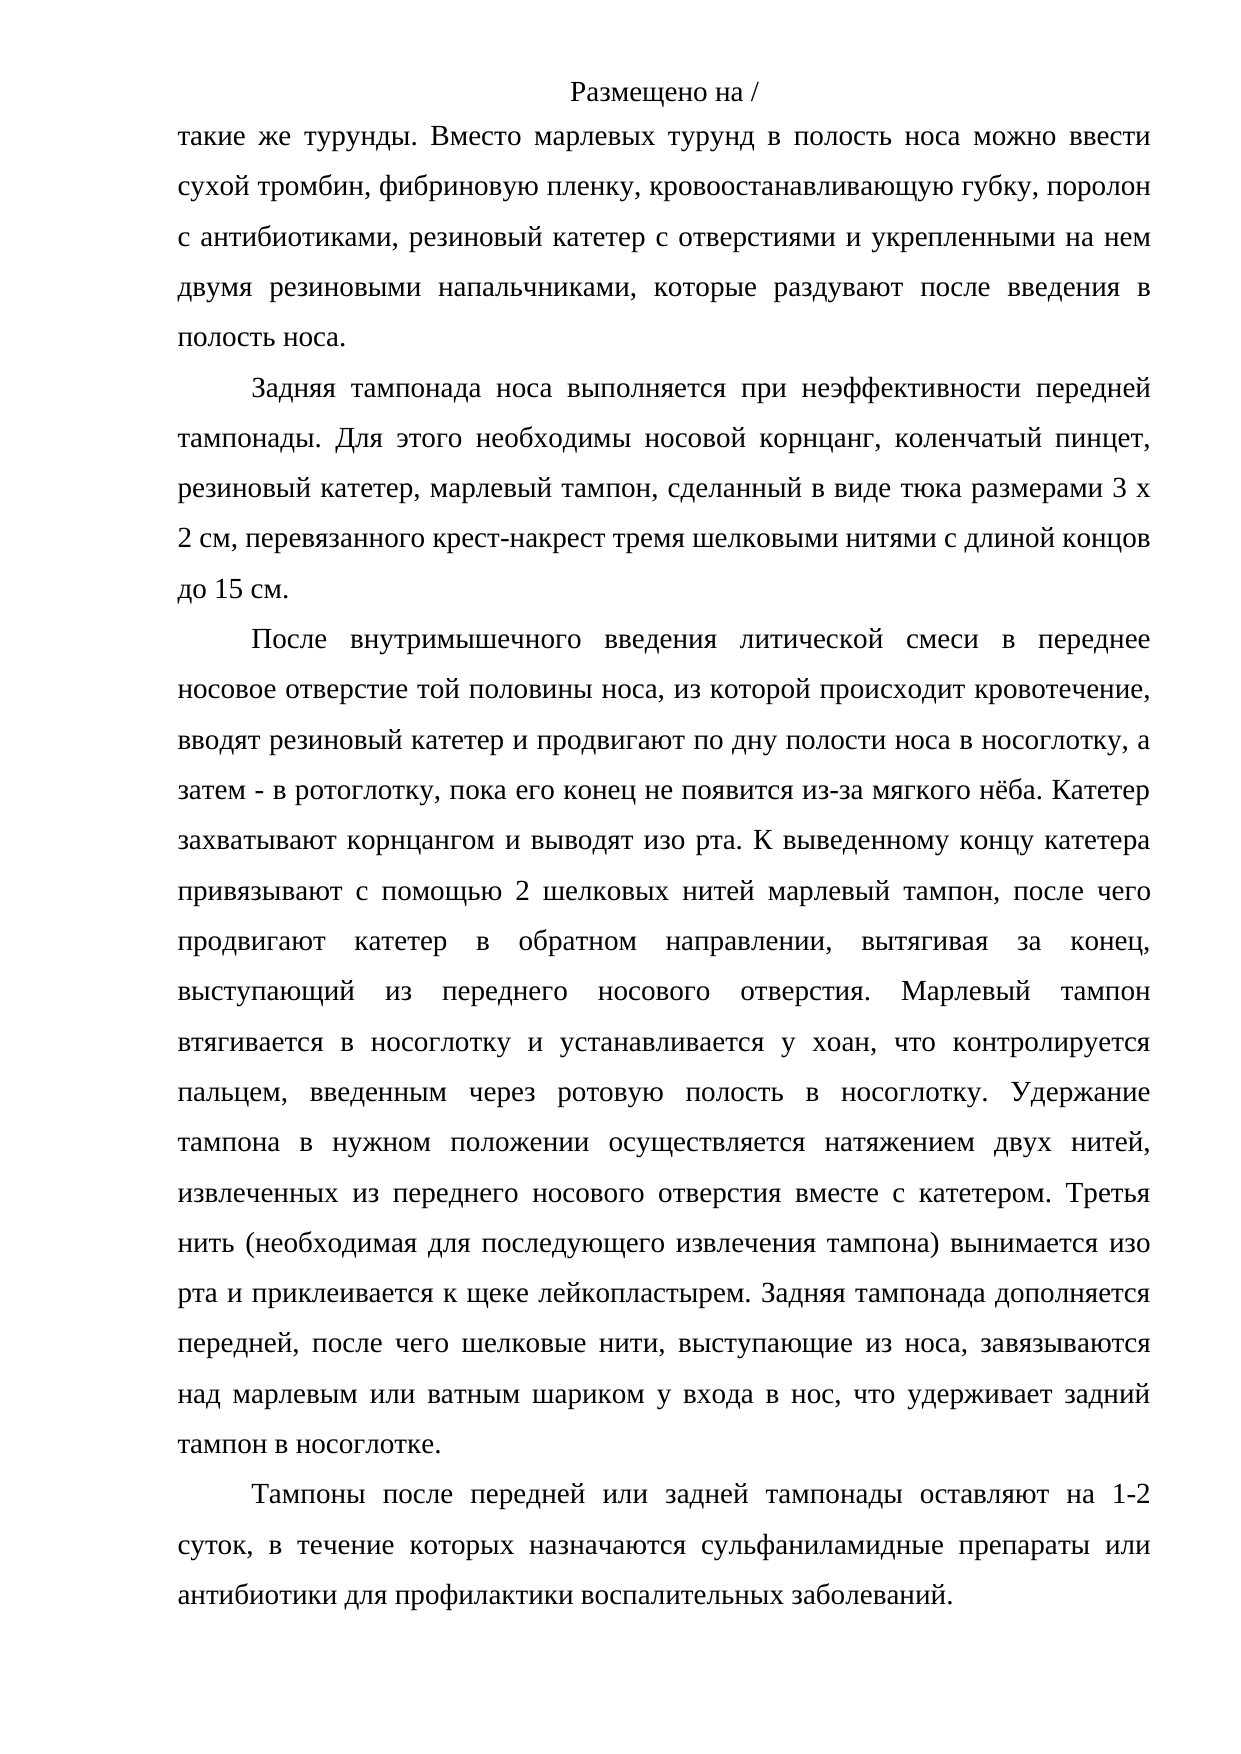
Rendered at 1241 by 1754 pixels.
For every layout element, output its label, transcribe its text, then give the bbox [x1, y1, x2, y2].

text Тампоны после передней или задней тампонады оставляют на 1-2 суток, в течение которых назначаются сульфаниламидные препараты или антибиотики для профилактики воспалительных заболеваний. [177, 1477, 1152, 1611]
text После внутримышечного введения литической смеси в переднее носовое отверстие той половины носа, из которой происходит кровотечение, вводят резиновый катетер и продвигают по дну полости носа в носоглотку, а затем - в ротоглотку, пока его конец не появится из-за мягкого нёба. Катетер захватывают корнцангом и выводят изо рта. К выведенному концу катетера привязывают с помощью 2 шелковых нитей марлевый тампон, после чего продвигают катетер в обратном направлении, вытягивая за конец, выступающий из переднего носового отверстия. Марлевый тампон втягивается в носоглотку и устанавливается у хоан, что контролируется пальцем, введенным через ротовую полость в носоглотку. Удержание тампона в нужном положении осуществляется натяжением двух нитей, извлеченных из переднего носового отверстия вместе с катетером. Третья нить (необходимая для последующего извлечения тампона) вынимается изо рта и приклеивается к щеке лейкопластырем. Задняя тампонада дополняется передней, после чего шелковые нити, выступающие из носа, завязываются над марлевым или ватным шариком у входа в нос, что удерживает задний тампон в носоглотке. [177, 621, 1152, 1460]
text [177, 118, 1152, 353]
text Задняя тампонада носа выполняется при неэффективности передней тампонады. Для этого необходимы носовой корнцанг, коленчатый пинцет, резиновый катетер, марлевый тампон, сделанный в виде тюка размерами 3 х 2 см, перевязанного крест-накрест тремя шелковыми нитями с длиной концов до 15 см. [177, 370, 1152, 604]
